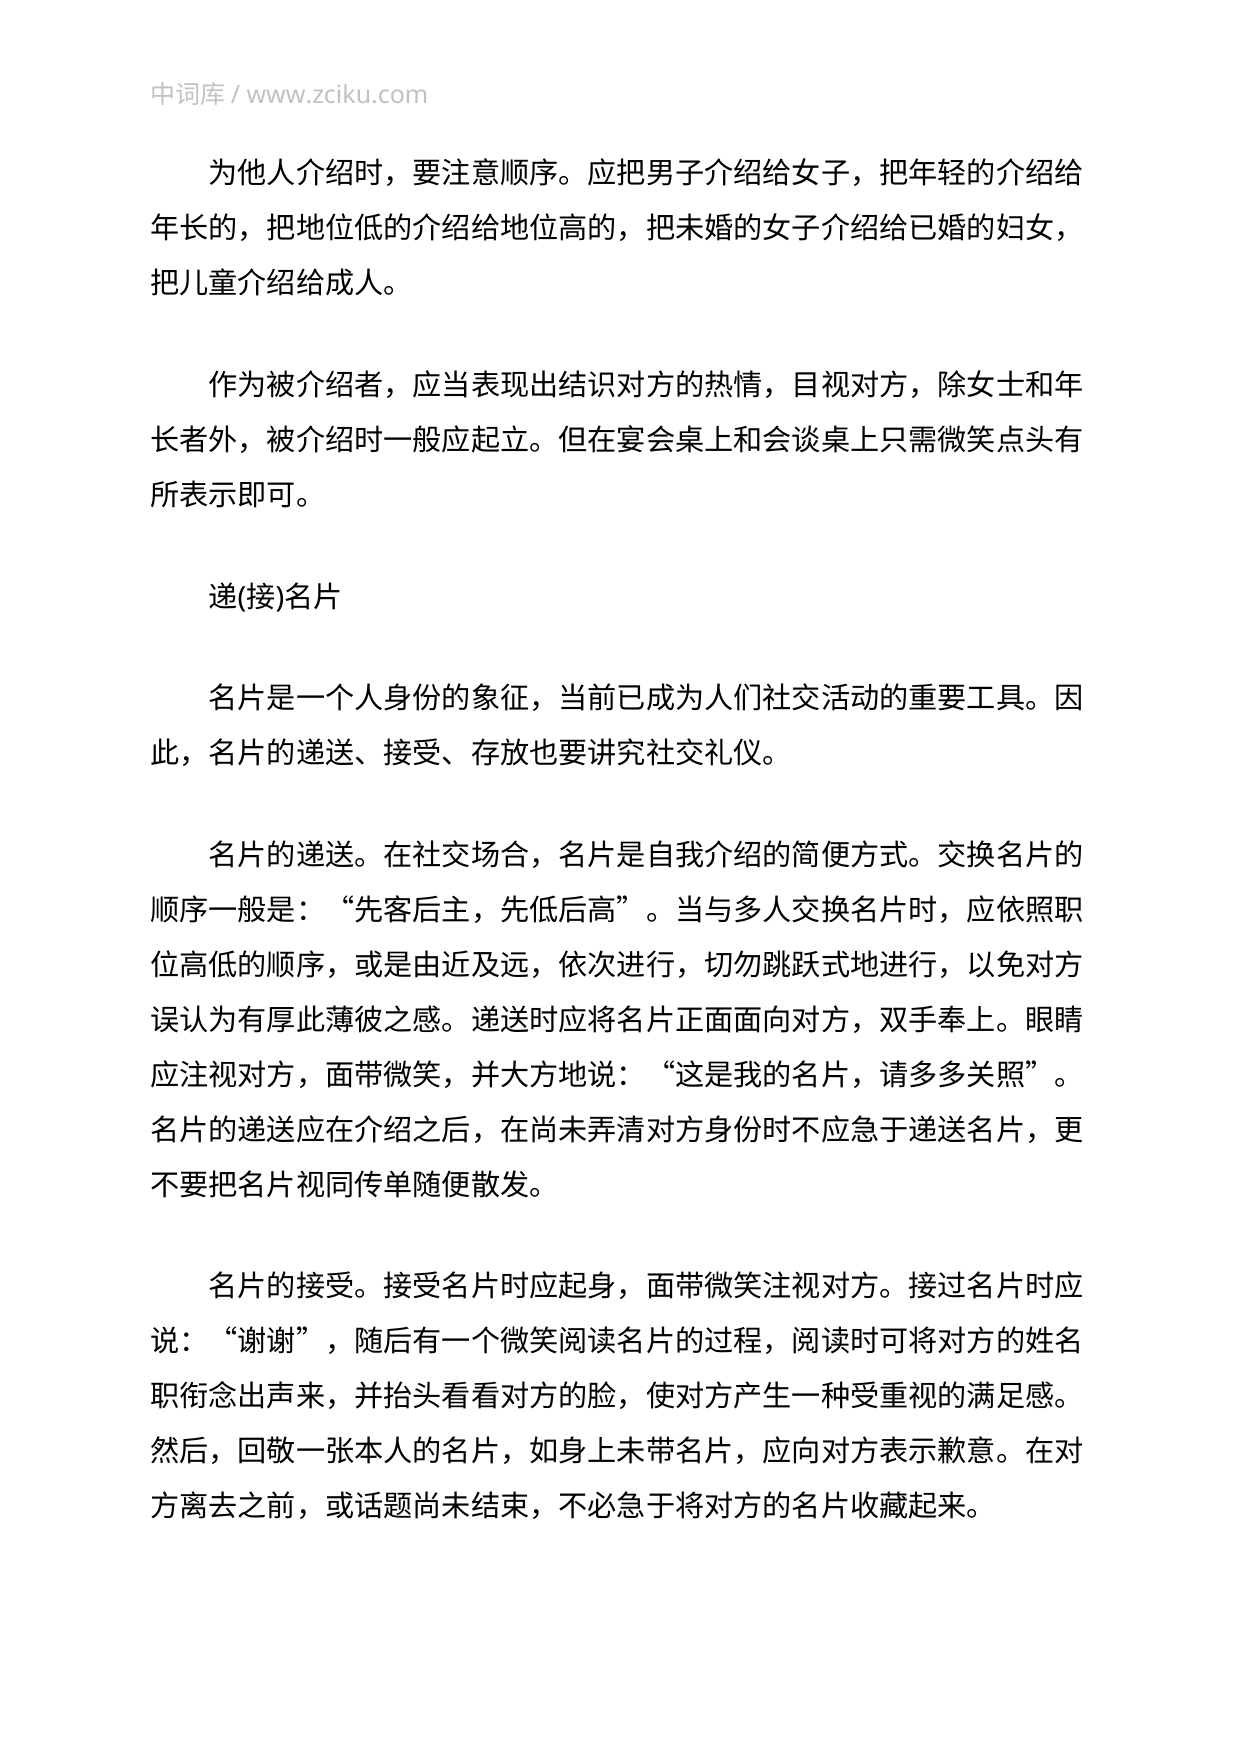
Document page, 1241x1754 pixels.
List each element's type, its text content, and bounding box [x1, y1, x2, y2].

text 名片的递送。在社交场合，名片是自我介绍的简便方式。交换名片的顺序一般是：“先客后主，先低后高”。当与多人交换名片时，应依照职位高低的顺序，或是由近及远，依次进行，切勿跳跃式地进行，以免对方误认为有厚此薄彼之感。递送时应将名片正面面向对方，双手奉上。眼睛应注视对方，面带微笑，并大方地说：“这是我的名片，请多多关照”。名片的递送应在介绍之后，在尚未弄清对方身份时不应急于递送名片，更不要把名片视同传单随便散发。 [150, 832, 1090, 1203]
text 名片是一个人身份的象征，当前已成为人们社交活动的重要工具。因此，名片的递送、接受、存放也要讲究社交礼仪。 [150, 675, 1090, 772]
text 为他人介绍时，要注意顺序。应把男子介绍给女子，把年轻的介绍给年长的，把地位低的介绍给地位高的，把未婚的女子介绍给已婚的妇女，把儿童介绍给成人。 [150, 150, 1090, 302]
text 递(接)名片 [150, 573, 1090, 616]
text 名片的接受。接受名片时应起身，面带微笑注视对方。接过名片时应说：“谢谢”，随后有一个微笑阅读名片的过程，阅读时可将对方的姓名职衔念出声来，并抬头看看对方的脸，使对方产生一种受重视的满足感。然后，回敬一张本人的名片，如身上未带名片，应向对方表示歉意。在对方离去之前，或话题尚未结束，不必急于将对方的名片收藏起来。 [150, 1263, 1090, 1525]
text 作为被介绍者，应当表现出结识对方的热情，目视对方，除女士和年长者外，被介绍时一般应起立。但在宴会桌上和会谈桌上只需微笑点头有所表示即可。 [150, 362, 1090, 514]
